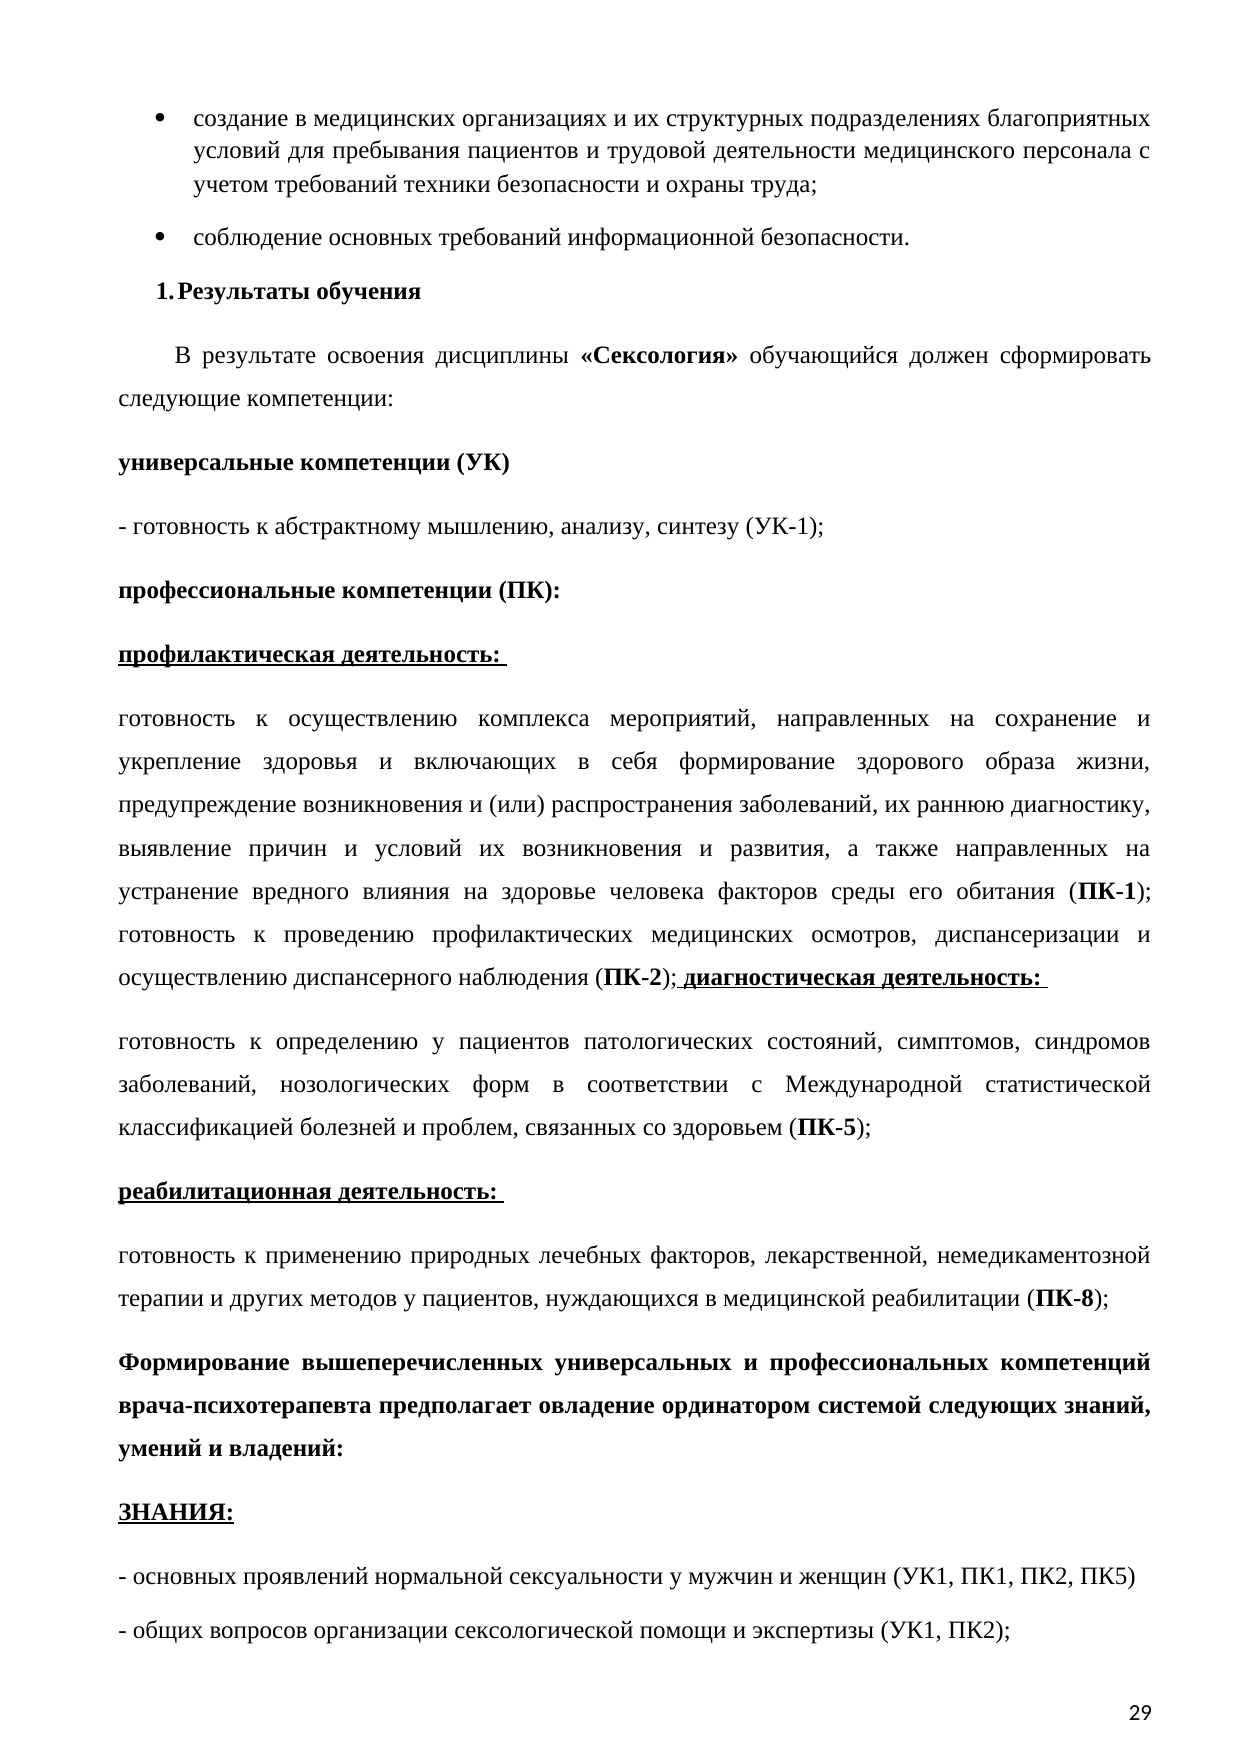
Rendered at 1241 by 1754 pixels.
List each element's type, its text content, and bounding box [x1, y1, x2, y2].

text реабилитационная деятельность: [118, 1176, 1152, 1205]
text - основных проявлений нормальной сексуальности у мужчин и женщин (УК1, ПК1, ПК2, ПК5) [118, 1561, 1152, 1590]
text универсальные компетенции (УК) [118, 447, 1152, 476]
list соблюдение основных требований информационной безопасности. [156, 222, 1152, 251]
text готовность к определению у пациентов патологических состояний, симптомов, синдромов заболеваний, нозологических форм в соответствии с Международной статистической классификацией болезней и проблем, связанных со здоровьем (ПК-5); [118, 1026, 1152, 1141]
text ЗНАНИЯ: [118, 1497, 1152, 1526]
text Формирование вышеперечисленных универсальных и профессиональных компетенций врача-психотерапевта предполагает овладение ординатором системой следующих знаний, умений и владений: [118, 1347, 1152, 1462]
text профилактическая деятельность: [118, 639, 1152, 668]
text - общих вопросов организации сексологической помощи и экспертизы (УК1, ПК2); [118, 1615, 1152, 1644]
list Результаты обучения [156, 276, 1152, 305]
text В результате освоения дисциплины «Сексология» обучающийся должен сформировать следующие компетенции: [118, 340, 1152, 412]
text готовность к осуществлению комплекса мероприятий, направленных на сохранение и укрепление здоровья и включающих в себя формирование здорового образа жизни, предупреждение возникновения и (или) распространения заболеваний, их раннюю диагностику, выявление причин и условий их возникновения и развития, а также направленных на устранение вредного влияния на здоровье человека факторов среды его обитания (ПК-1); готовность к проведению профилактических медицинских осмотров, диспансеризации и осуществлению диспансерного наблюдения (ПК-2); диагностическая деятельность: [118, 703, 1152, 991]
text профессиональные компетенции (ПК): [118, 575, 1152, 604]
text готовность к применению природных лечебных факторов, лекарственной, немедикаментозной терапии и других методов у пациентов, нуждающихся в медицинской реабилитации (ПК-8); [118, 1240, 1152, 1312]
list создание в медицинских организациях и их структурных подразделениях благоприятных условий для пребывания пациентов и трудовой деятельности медицинского персонала с учетом требований техники безопасности и охраны труда; [156, 103, 1152, 197]
text - готовность к абстрактному мышлению, анализу, синтезу (УК-1); [118, 511, 1152, 540]
